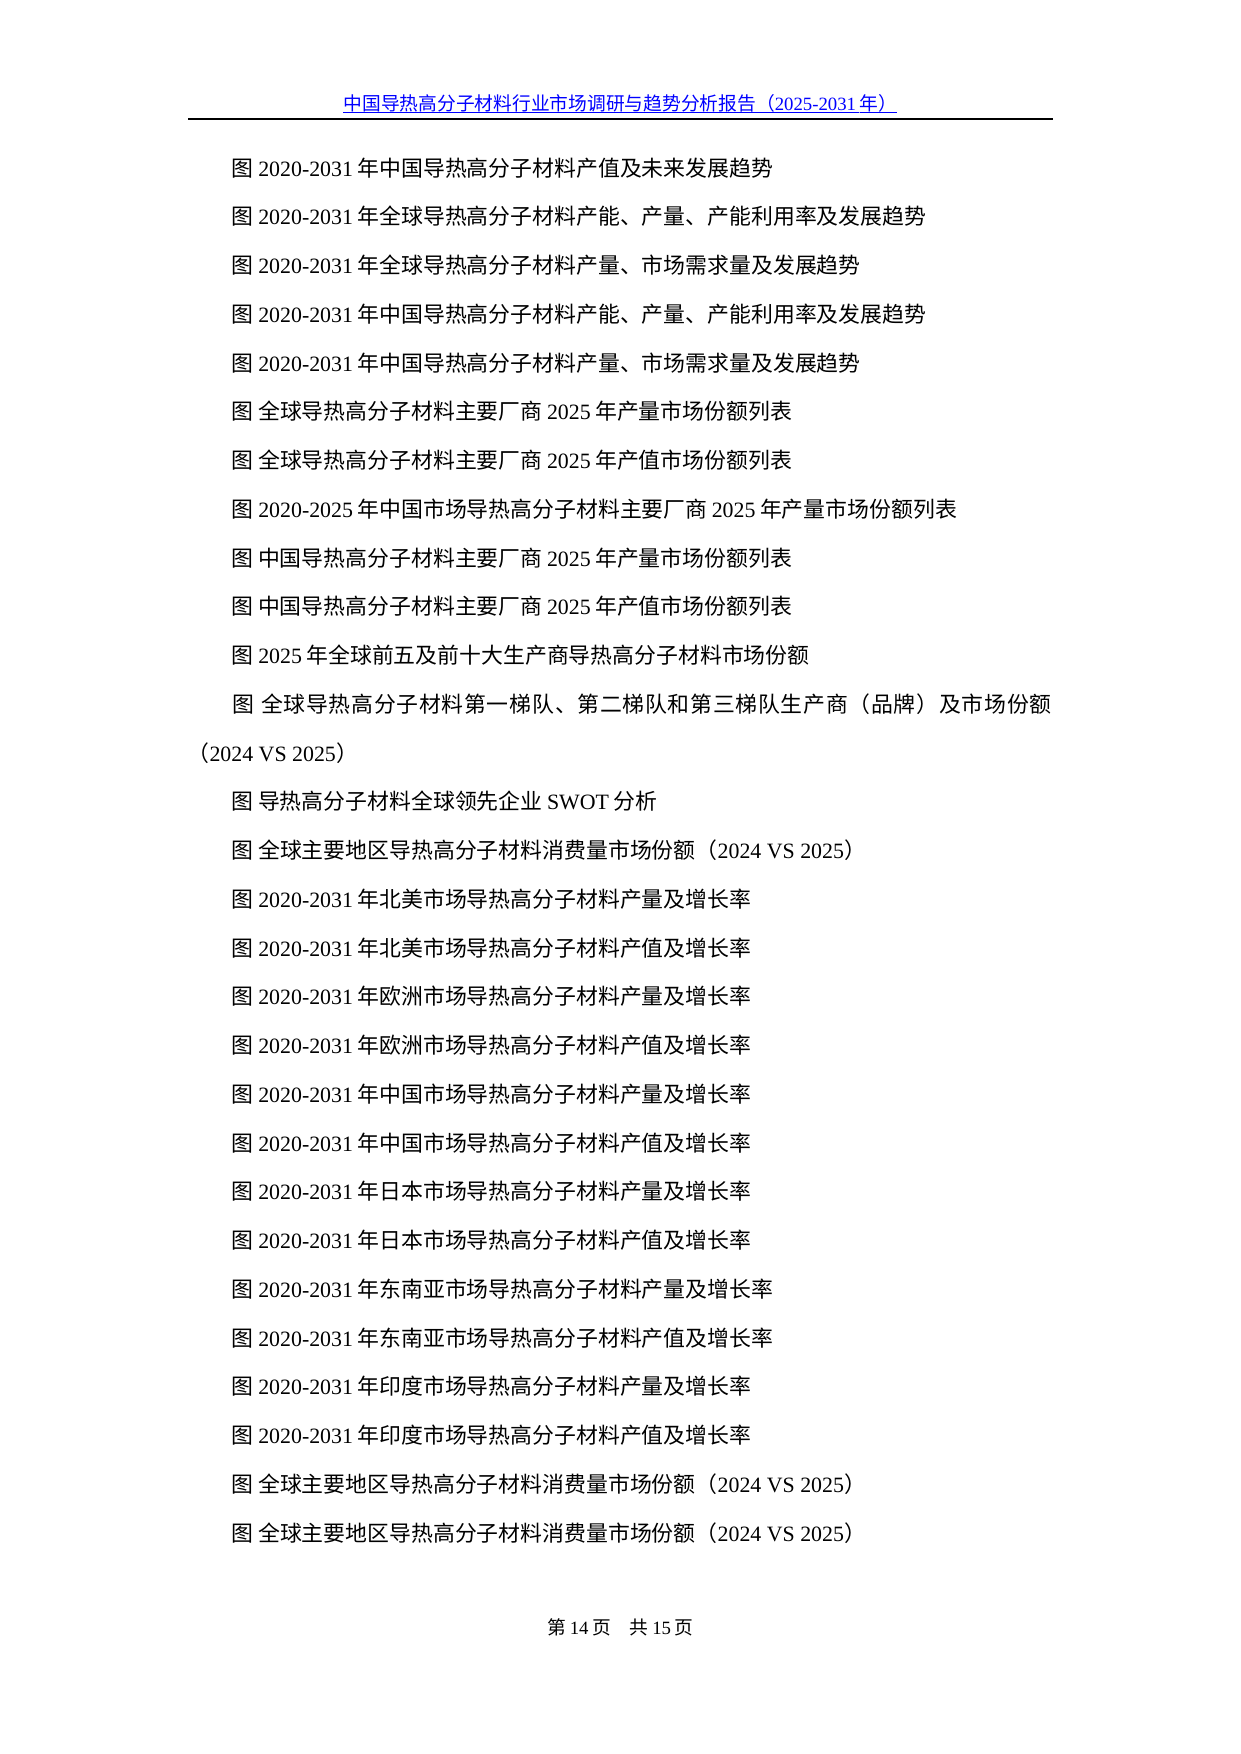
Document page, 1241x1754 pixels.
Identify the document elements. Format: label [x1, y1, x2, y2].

text [187, 150, 1053, 1548]
